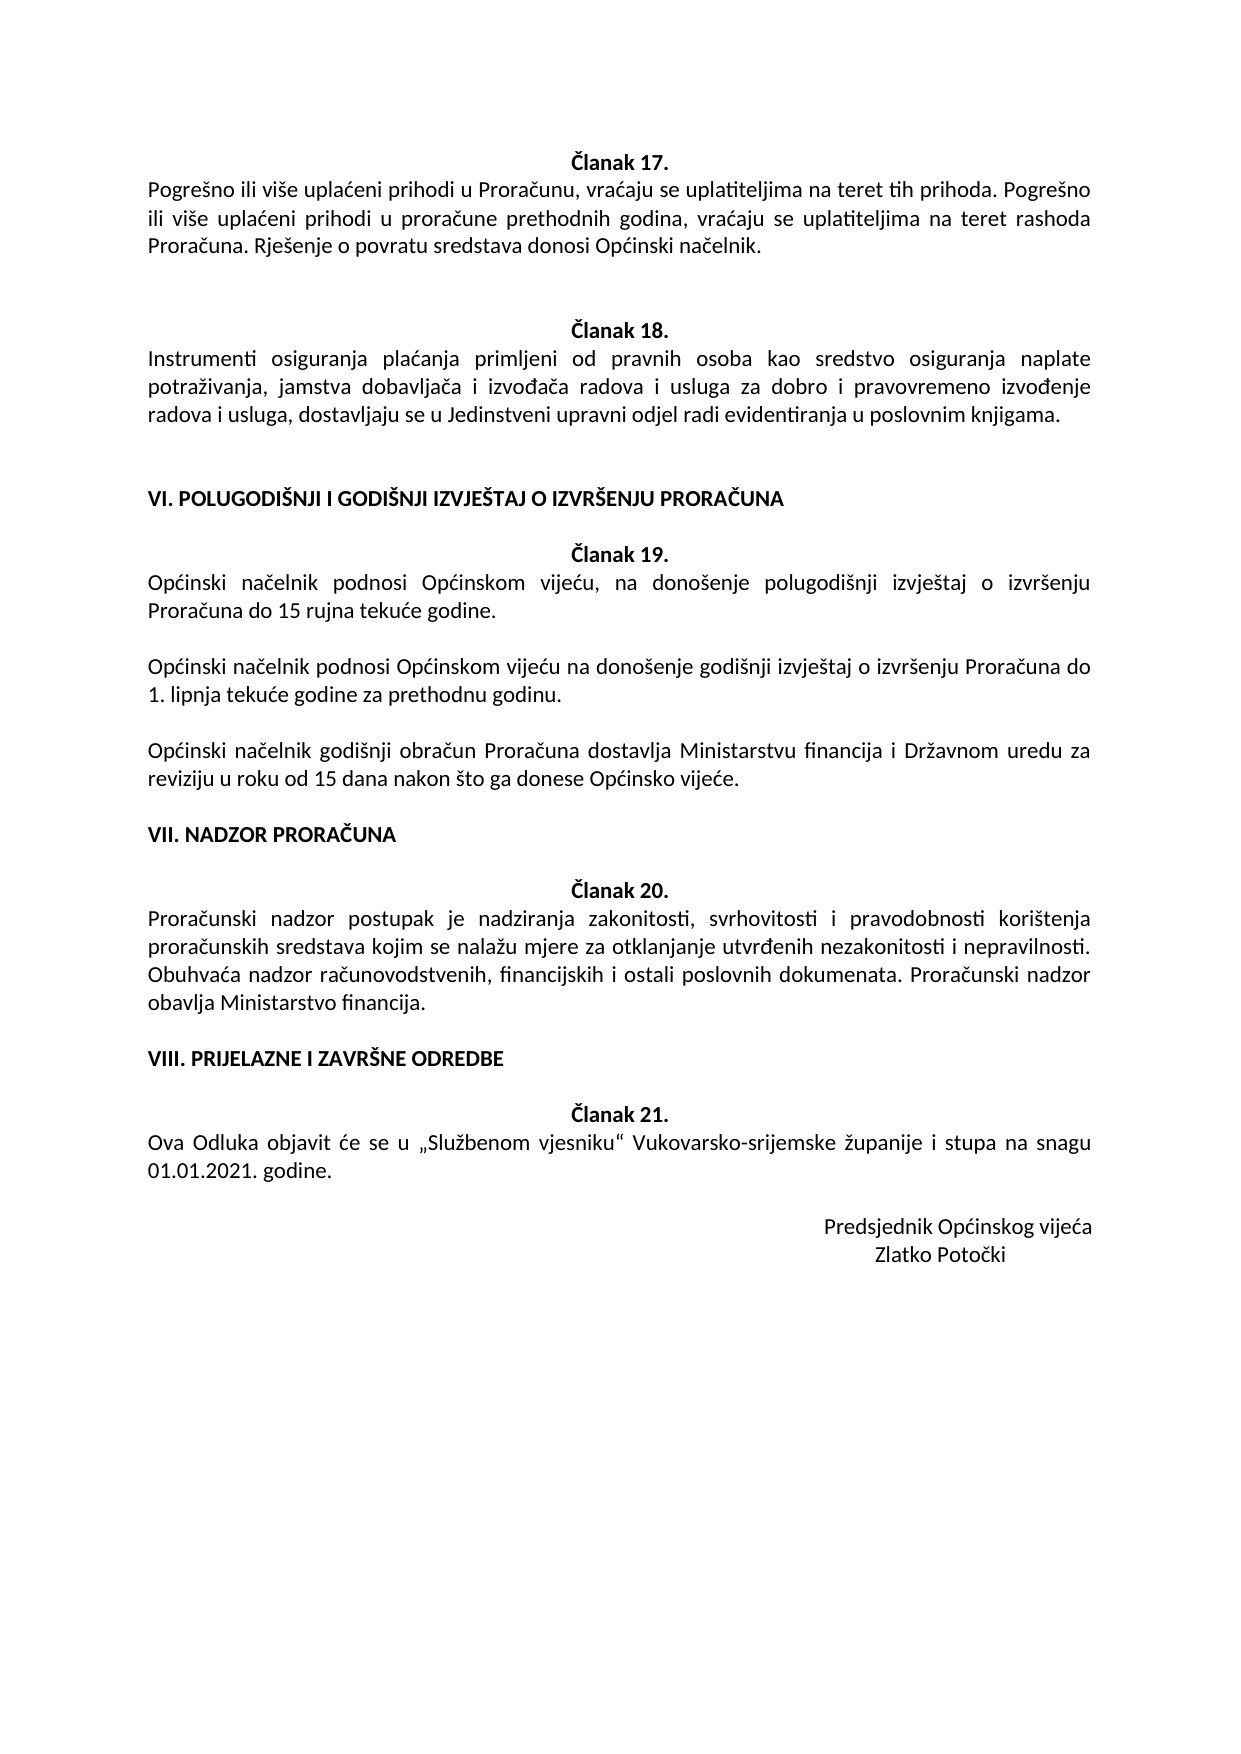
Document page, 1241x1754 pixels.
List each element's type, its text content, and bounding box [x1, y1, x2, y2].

text Članak 20. [148, 876, 1093, 904]
text VI. POLUGODIŠNJI I GODIŠNJI IZVJEŠTAJ O IZVRŠENJU PRORAČUNA [148, 484, 1093, 512]
text Ova Odluka objavit će se u „Službenom vjesniku“ Vukovarsko-srijemske županije i stupa na snagu 01.01.2021. godine. [148, 1128, 1093, 1184]
text Članak 21. [148, 1100, 1093, 1128]
text Zlatko Potočki [148, 1240, 1093, 1268]
text Članak 18. [148, 316, 1093, 344]
text VII. NADZOR PRORAČUNA [148, 820, 1093, 848]
text Općinski načelnik podnosi Općinskom vijeću na donošenje godišnji izvještaj o izvršenju Proračuna do 1. lipnja tekuće godine za prethodnu godinu. [148, 652, 1093, 708]
text Pogrešno ili više uplaćeni prihodi u Proračunu, vraćaju se uplatiteljima na teret tih prihoda. Pogrešno ili više uplaćeni prihodi u proračune prethodnih godina, vraćaju se uplatiteljima na teret rashoda Proračuna. Rješenje o povratu sredstava donosi Općinski načelnik. [148, 176, 1093, 260]
text Instrumenti osiguranja plaćanja primljeni od pravnih osoba kao sredstvo osiguranja naplate potraživanja, jamstva dobavljača i izvođača radova i usluga za dobro i pravovremeno izvođenje radova i usluga, dostavljaju se u Jedinstveni upravni odjel radi evidentiranja u poslovnim knjigama. [148, 344, 1093, 428]
text VIII. PRIJELAZNE I ZAVRŠNE ODREDBE [148, 1044, 1093, 1072]
text Predsjednik Općinskog vijeća [148, 1212, 1093, 1240]
text Proračunski nadzor postupak je nadziranja zakonitosti, svrhovitosti i pravodobnosti korištenja proračunskih sredstava kojim se nalažu mjere za otklanjanje utvrđenih nezakonitosti i nepravilnosti. Obuhvaća nadzor računovodstvenih, financijskih i ostali poslovnih dokumenata. Proračunski nadzor obavlja Ministarstvo financija. [148, 904, 1093, 1016]
text Članak 17. [148, 148, 1093, 176]
text Općinski načelnik godišnji obračun Proračuna dostavlja Ministarstvu financija i Državnom uredu za reviziju u roku od 15 dana nakon što ga donese Općinsko vijeće. [148, 736, 1093, 792]
text Općinski načelnik podnosi Općinskom vijeću, na donošenje polugodišnji izvještaj o izvršenju Proračuna do 15 rujna tekuće godine. [148, 568, 1093, 624]
text Članak 19. [148, 540, 1093, 568]
